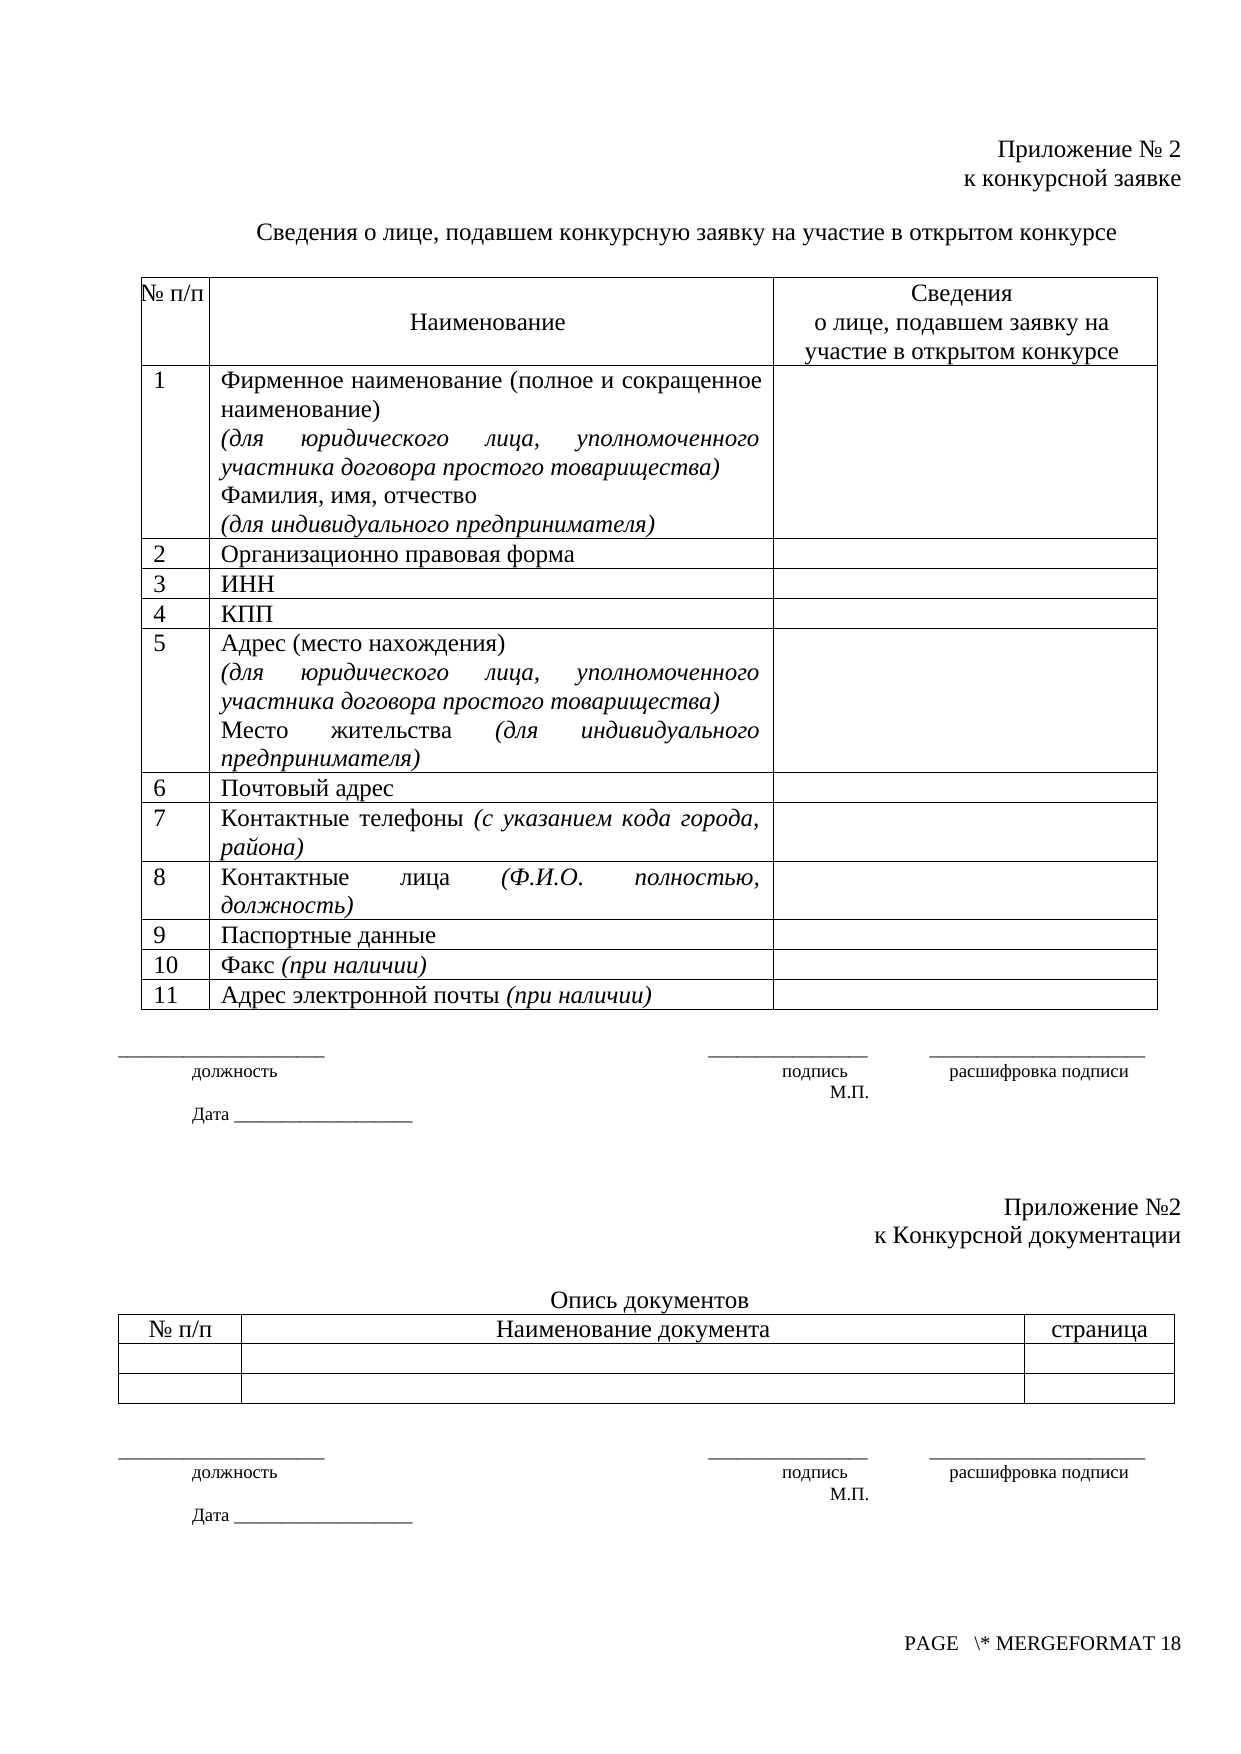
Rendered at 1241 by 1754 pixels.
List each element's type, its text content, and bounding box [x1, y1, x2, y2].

table_cell 3 [142, 569, 209, 598]
table_cell Фирменное наименование (полное и сокращенное наименование) (для юридического лица, уполномоченного участника договора простого товарищества) Фамилия, имя, отчество (для индивидуального предпринимателя) [210, 366, 773, 538]
table_cell ИНН [210, 569, 773, 598]
text ______________________ _________________ _______________________ [118, 1038, 1181, 1060]
text Сведения о лице, подавшем конкурсную заявку на участие в открытом конкурсе [118, 217, 1181, 246]
text должность подпись расшифровка подписи [118, 1060, 1181, 1081]
table_cell [774, 629, 1157, 772]
table_cell [119, 1374, 241, 1403]
table_cell [242, 1374, 1024, 1403]
table_header Сведения о лице, подавшем заявку на участие в открытом конкурсе [774, 278, 1157, 364]
text к Конкурсной документации [118, 1220, 1181, 1249]
table_cell 11 [142, 980, 209, 1008]
table_cell [1025, 1344, 1174, 1373]
table_cell Паспортные данные [210, 920, 773, 949]
text М.П. [118, 1081, 1181, 1103]
text ______________________ _________________ _______________________ [118, 1439, 1181, 1461]
table_cell [774, 539, 1157, 568]
table_header Наименование документа [242, 1315, 1024, 1343]
table_cell Адрес (место нахождения) (для юридического лица, уполномоченного участника договора простого товарищества) Место жительства (для индивидуального предпринимателя) [210, 629, 773, 772]
title Опись документов [118, 1285, 1181, 1313]
table_cell [242, 1344, 1024, 1373]
table_cell 4 [142, 599, 209, 627]
table_cell Контактные лица (Ф.И.О. полностью, должность) [210, 862, 773, 919]
table_cell Факс (при наличии) [210, 950, 773, 979]
table_cell [774, 599, 1157, 627]
table_cell [774, 950, 1157, 979]
table_cell 1 [142, 366, 209, 538]
table_cell [774, 980, 1157, 1008]
table_cell Контактные телефоны (с указанием кода города, района) [210, 803, 773, 861]
table_cell 5 [142, 629, 209, 772]
table_header № п/п [142, 278, 209, 364]
table_cell Почтовый адрес [210, 773, 773, 802]
table_cell 10 [142, 950, 209, 979]
table_cell 2 [142, 539, 209, 568]
text Приложение №2 [118, 1192, 1181, 1220]
table_cell [774, 773, 1157, 802]
table_cell КПП [210, 599, 773, 627]
table_cell 6 [142, 773, 209, 802]
table_cell [774, 862, 1157, 919]
table_cell Организационно правовая форма [210, 539, 773, 568]
text Дата ___________________ [118, 1504, 1181, 1526]
text М.П. [118, 1483, 1181, 1504]
table_cell [119, 1344, 241, 1373]
text к конкурсной заявке [118, 163, 1181, 192]
table_cell [774, 569, 1157, 598]
table_cell [1025, 1374, 1174, 1403]
table_cell 7 [142, 803, 209, 861]
text Приложение № 2 [118, 134, 1181, 163]
table_cell [774, 366, 1157, 538]
table_cell 9 [142, 920, 209, 949]
table_cell [774, 920, 1157, 949]
table_header Наименование [210, 278, 773, 364]
table_header страница [1025, 1315, 1174, 1343]
table_header № п/п [119, 1315, 241, 1343]
table_cell 8 [142, 862, 209, 919]
table_cell [774, 803, 1157, 861]
text должность подпись расшифровка подписи [118, 1461, 1181, 1483]
text Дата ___________________ [118, 1103, 1181, 1124]
table_cell Адрес электронной почты (при наличии) [210, 980, 773, 1008]
